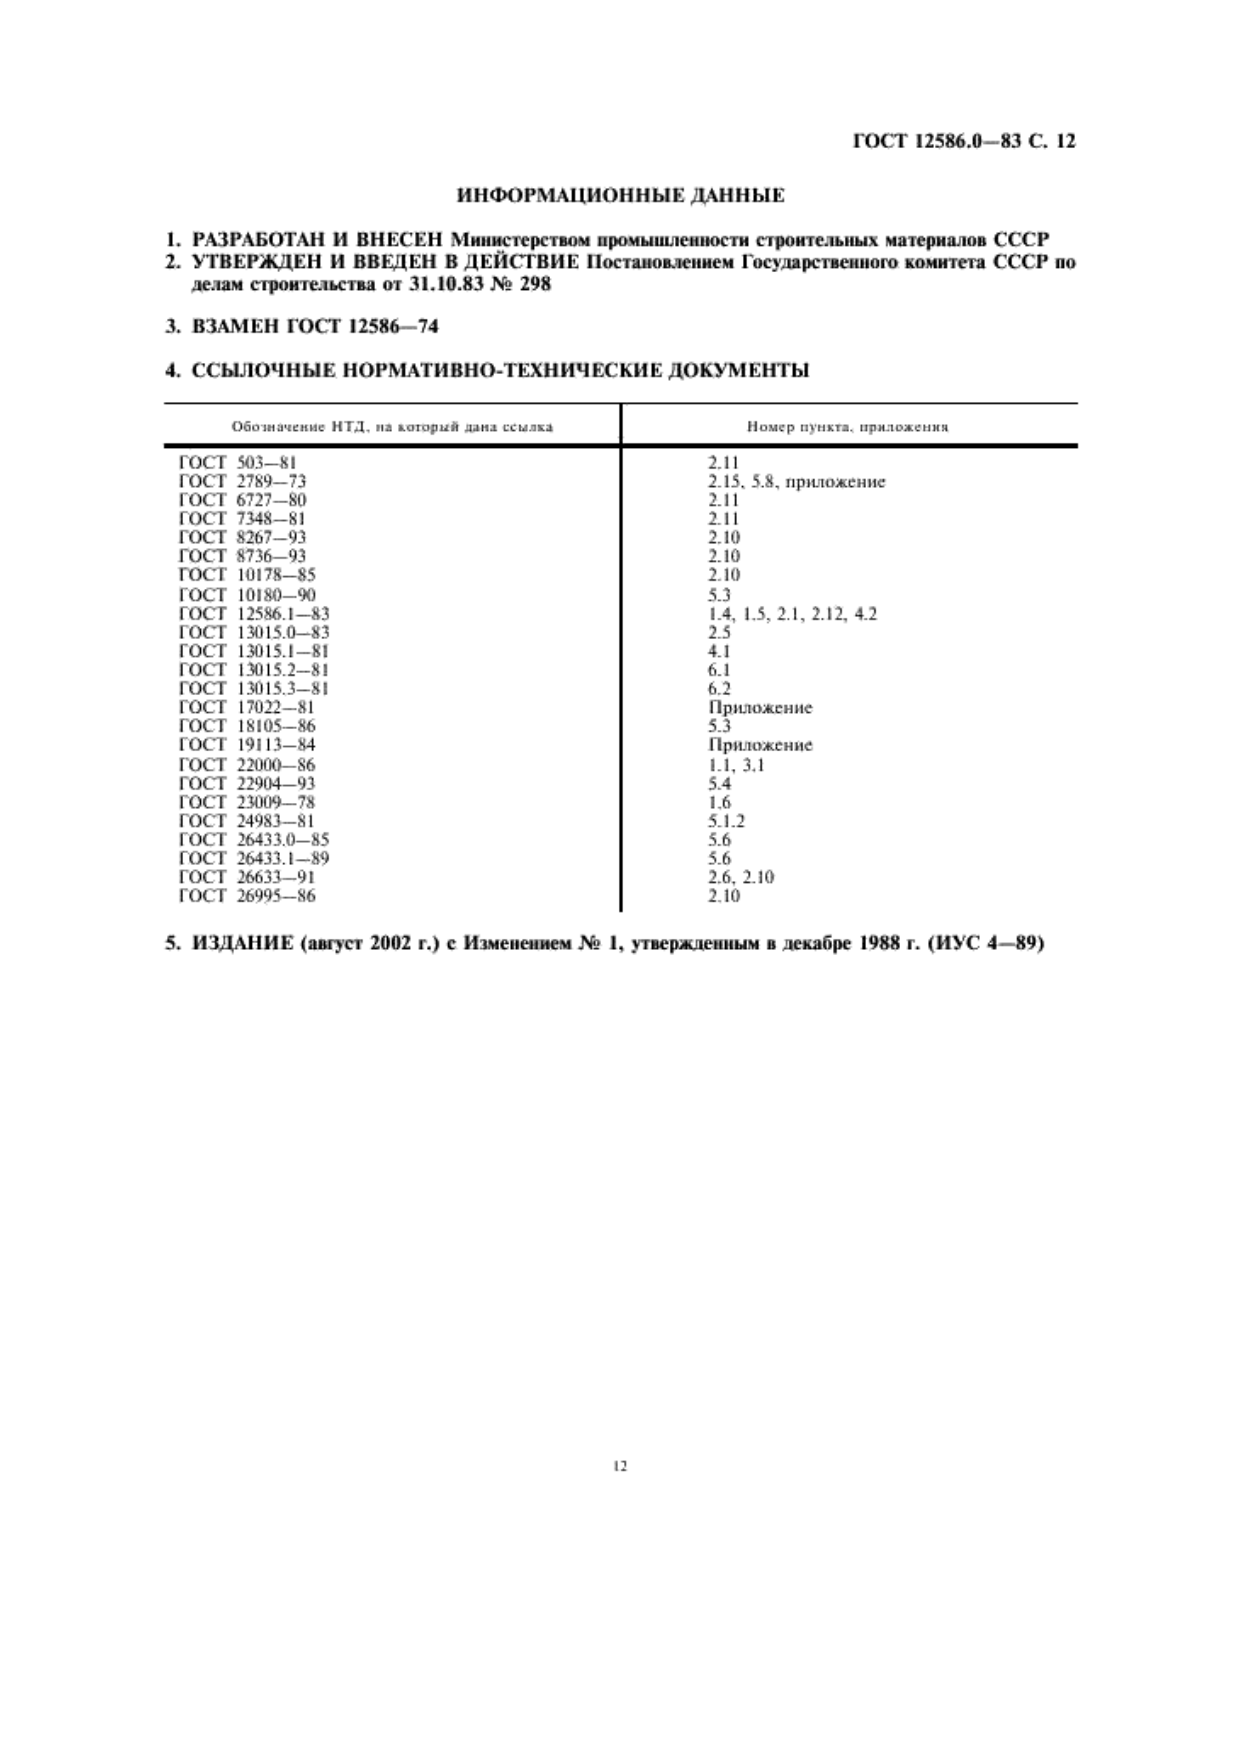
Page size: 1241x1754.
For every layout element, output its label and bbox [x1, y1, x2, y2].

picture [59, 41, 1182, 1631]
